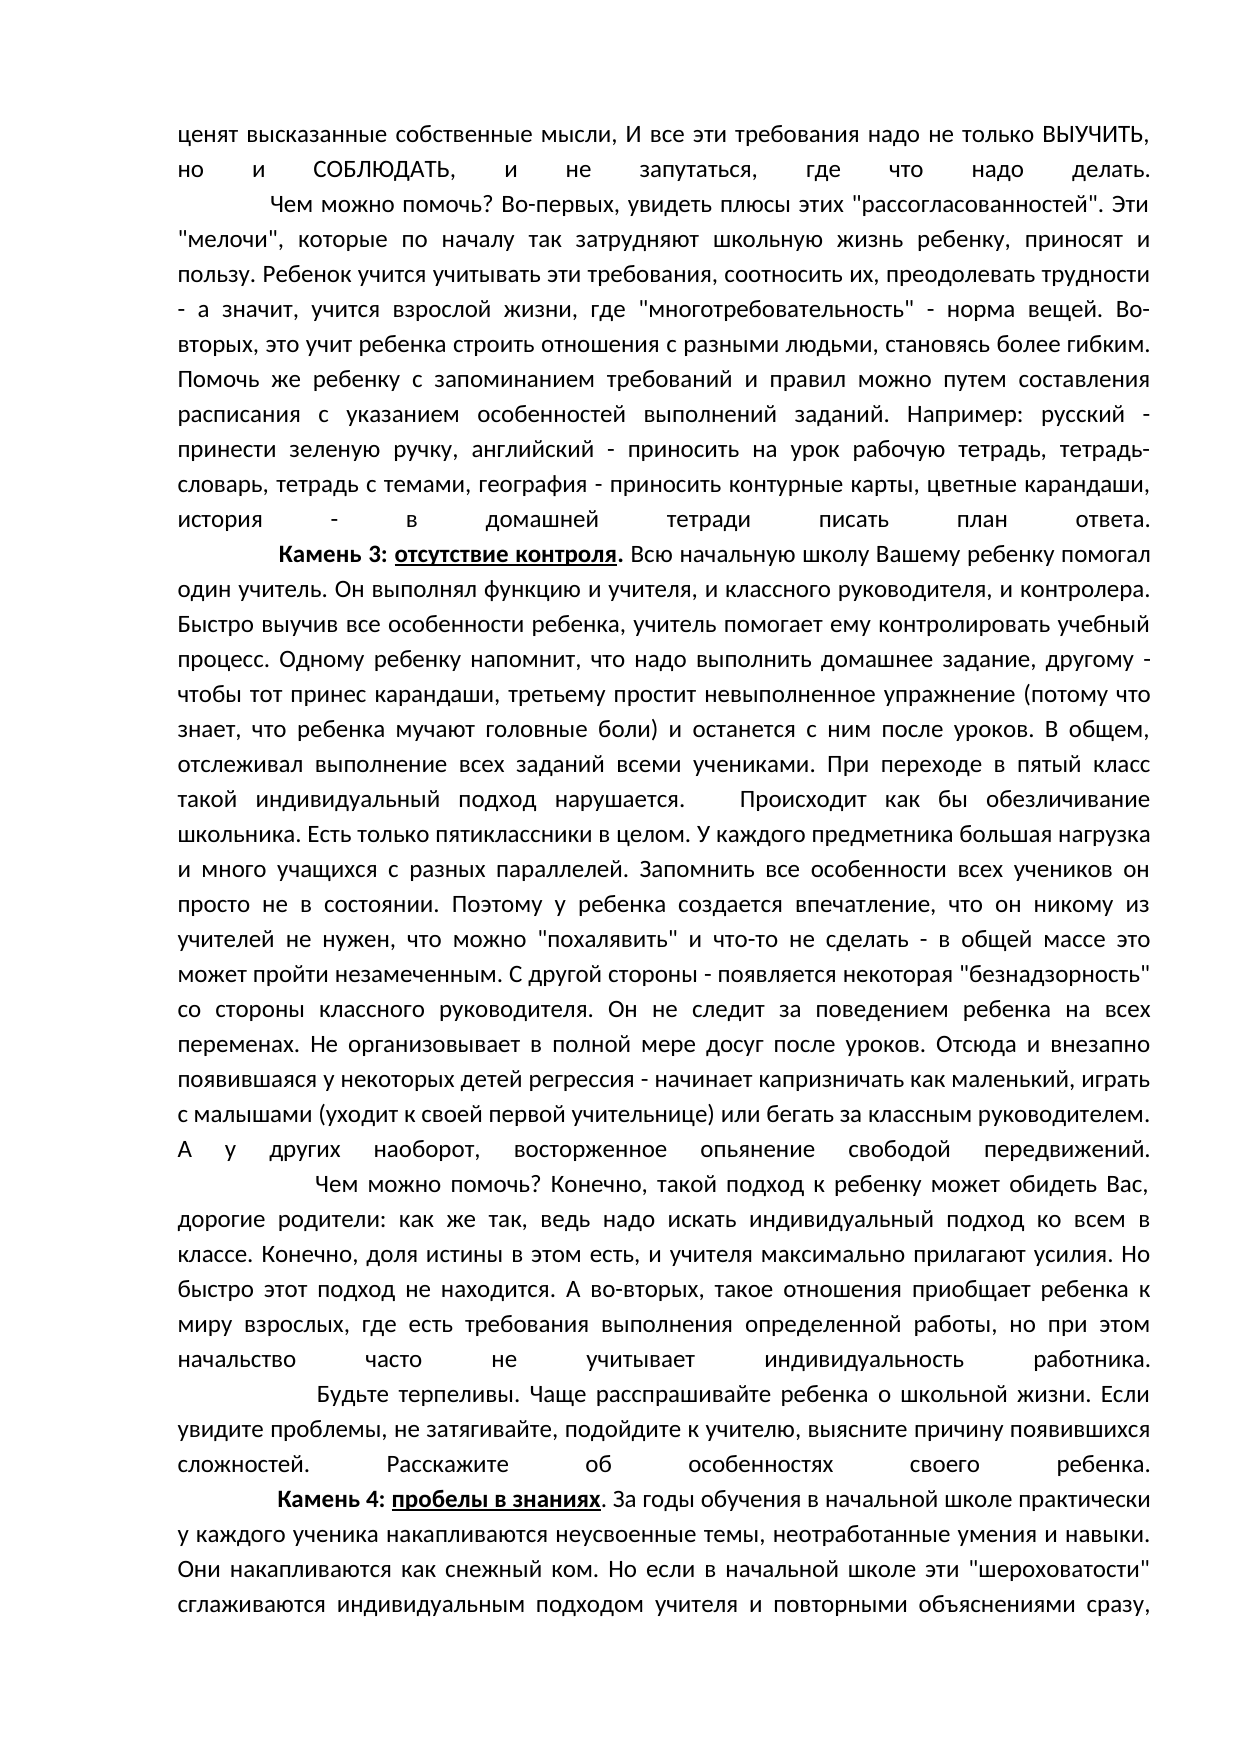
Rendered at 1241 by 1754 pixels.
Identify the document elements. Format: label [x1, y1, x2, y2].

text [177, 118, 1152, 1619]
